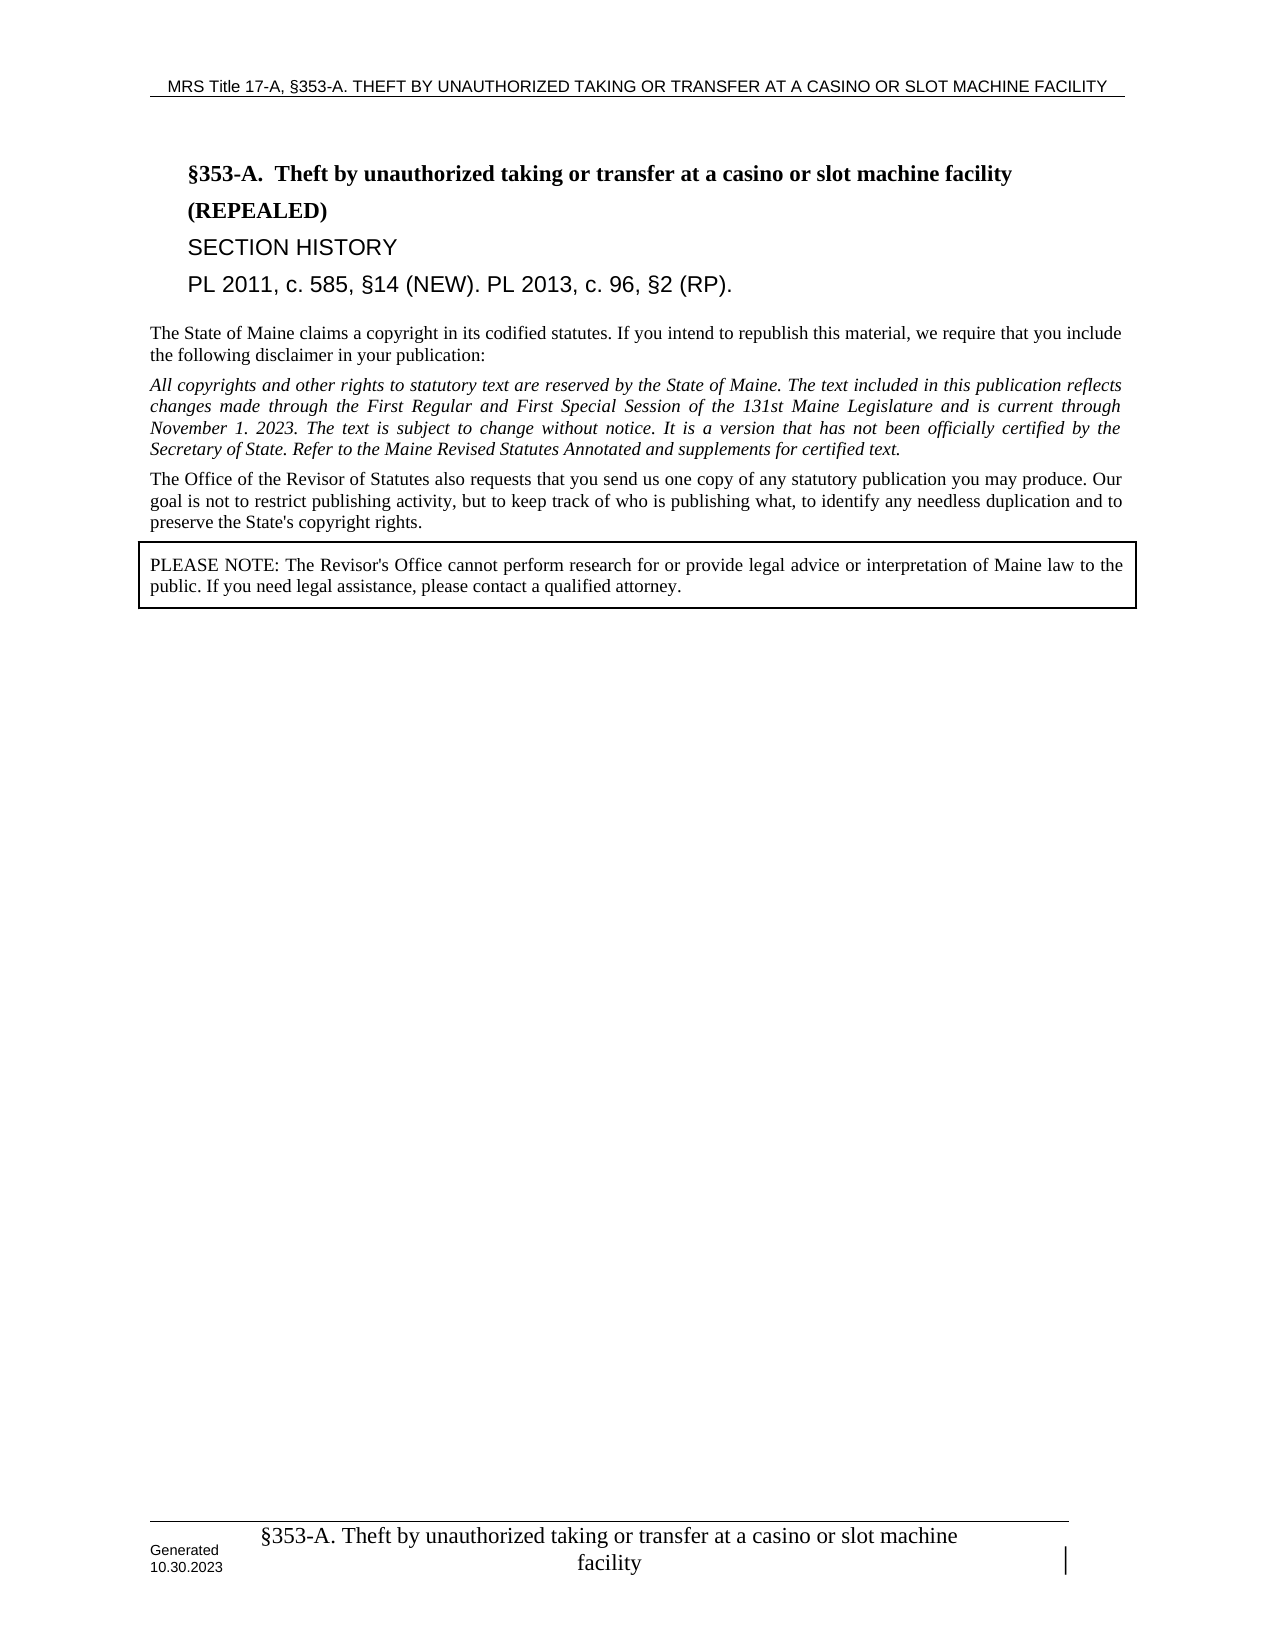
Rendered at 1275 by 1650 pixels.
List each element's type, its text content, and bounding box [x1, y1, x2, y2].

text PLEASE NOTE: The Revisor's Office cannot perform research for or provide legal advice or interpretation of Maine law to the public. If you need legal assistance, please contact a qualified attorney. [140, 543, 1135, 607]
text PL 2011, c. 585, §14 (NEW). PL 2013, c. 96, §2 (RP). [187, 271, 1125, 297]
text §353-A. Theft by unauthorized taking or transfer at a casino or slot machine facility [187, 160, 1125, 187]
text All copyrights and other rights to statutory text are reserved by the State of Maine. The text included in this publication reflects changes made through the First Regular and First Special Session of the 131st Maine Legislature and is current through November 1. 2023 . The text is subject to change without notice. It is a version that has not been officially certified by the Secretary of State. Refer to the Maine Revised Statutes Annotated and supplements for certified text. [150, 373, 1125, 460]
text The Office of the Revisor of Statutes also requests that you send us one copy of any statutory publication you may produce. Our goal is not to restrict publishing activity, but to keep track of who is publishing what, to identify any needless duplication and to preserve the State's copyright rights. [150, 468, 1125, 533]
text SECTION HISTORY [187, 234, 1125, 260]
text (REPEALED) [187, 197, 1125, 223]
text The State of Maine claims a copyright in its codified statutes. If you intend to republish this material, we require that you include the following disclaimer in your publication: [150, 322, 1125, 365]
